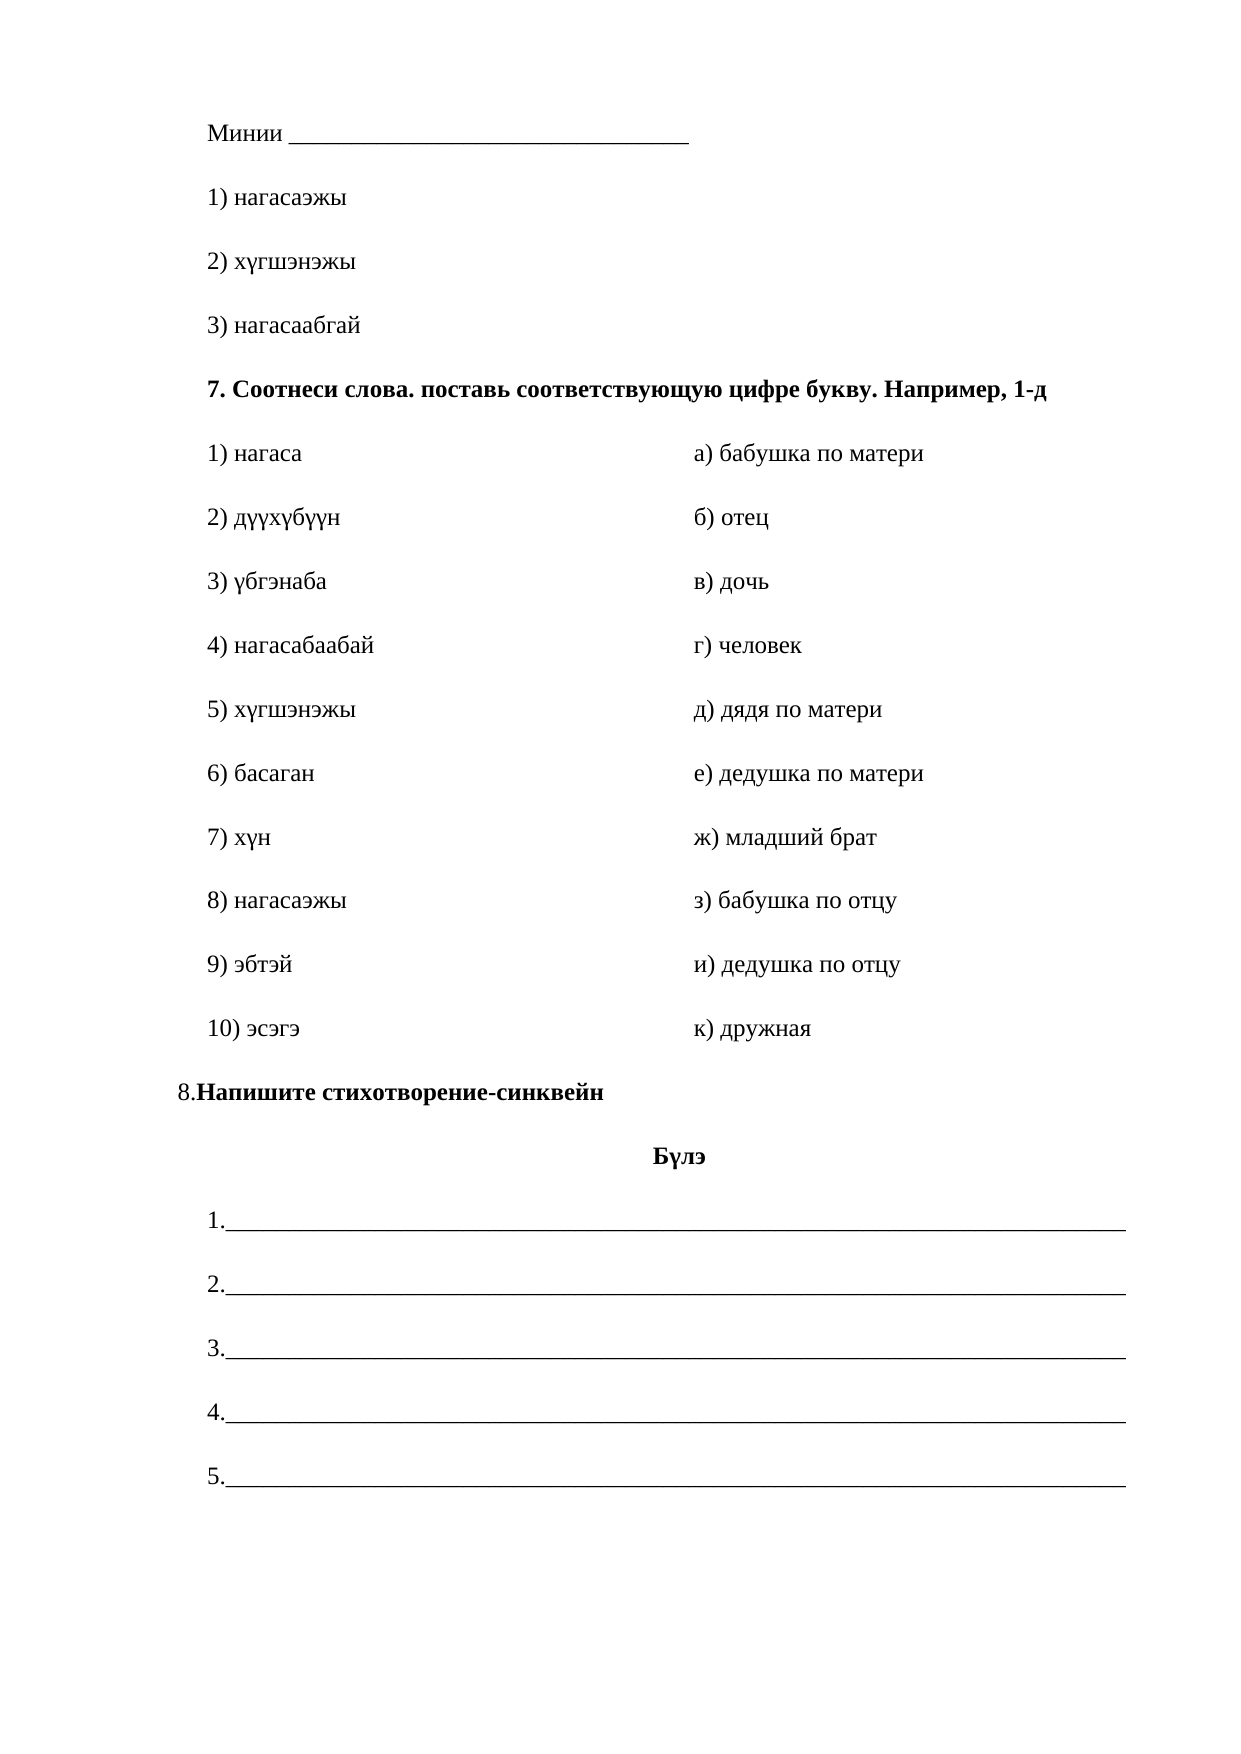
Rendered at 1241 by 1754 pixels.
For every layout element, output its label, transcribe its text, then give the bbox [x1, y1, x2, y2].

list 5.________________________________________________________________________ [177, 1461, 1152, 1490]
list 1) нагасаэжы [177, 182, 1152, 211]
list 7) хγн ж) младший брат [177, 822, 1152, 850]
list 7. Соотнеси слова. поставь соответствующую цифре букву. Например, 1-д [177, 374, 1152, 403]
list 3) нагасаабгай [177, 310, 1152, 339]
list 3.________________________________________________________________________ [177, 1333, 1152, 1362]
list 5) хγгшэнэжы д) дядя по матери [177, 694, 1152, 722]
list 4.________________________________________________________________________ [177, 1397, 1152, 1426]
list 8) нагасаэжы з) бабушка по отцу [177, 886, 1152, 914]
list Бγлэ [177, 1141, 1152, 1170]
list 6) басаган е) дедушка по матери [177, 758, 1152, 786]
list 2) дγγхγбγγн б) отец [177, 502, 1152, 531]
list 2) хγгшэнэжы [177, 246, 1152, 275]
list Минии ________________________________ [177, 118, 1152, 147]
text 8.Напишите стихотворение-синквейн [177, 1077, 1152, 1106]
list 3) γбгэнаба в) дочь [177, 566, 1152, 594]
list 4) нагасабаабай г) человек [177, 630, 1152, 658]
list 2.________________________________________________________________________ [177, 1269, 1152, 1298]
list 10) эсэгэ к) дружная [177, 1013, 1152, 1042]
list 1.________________________________________________________________________ [177, 1205, 1152, 1234]
list 1) нагаса а) бабушка по матери [177, 438, 1152, 467]
list 9) эбтэй и) дедушка по отцу [177, 949, 1152, 978]
